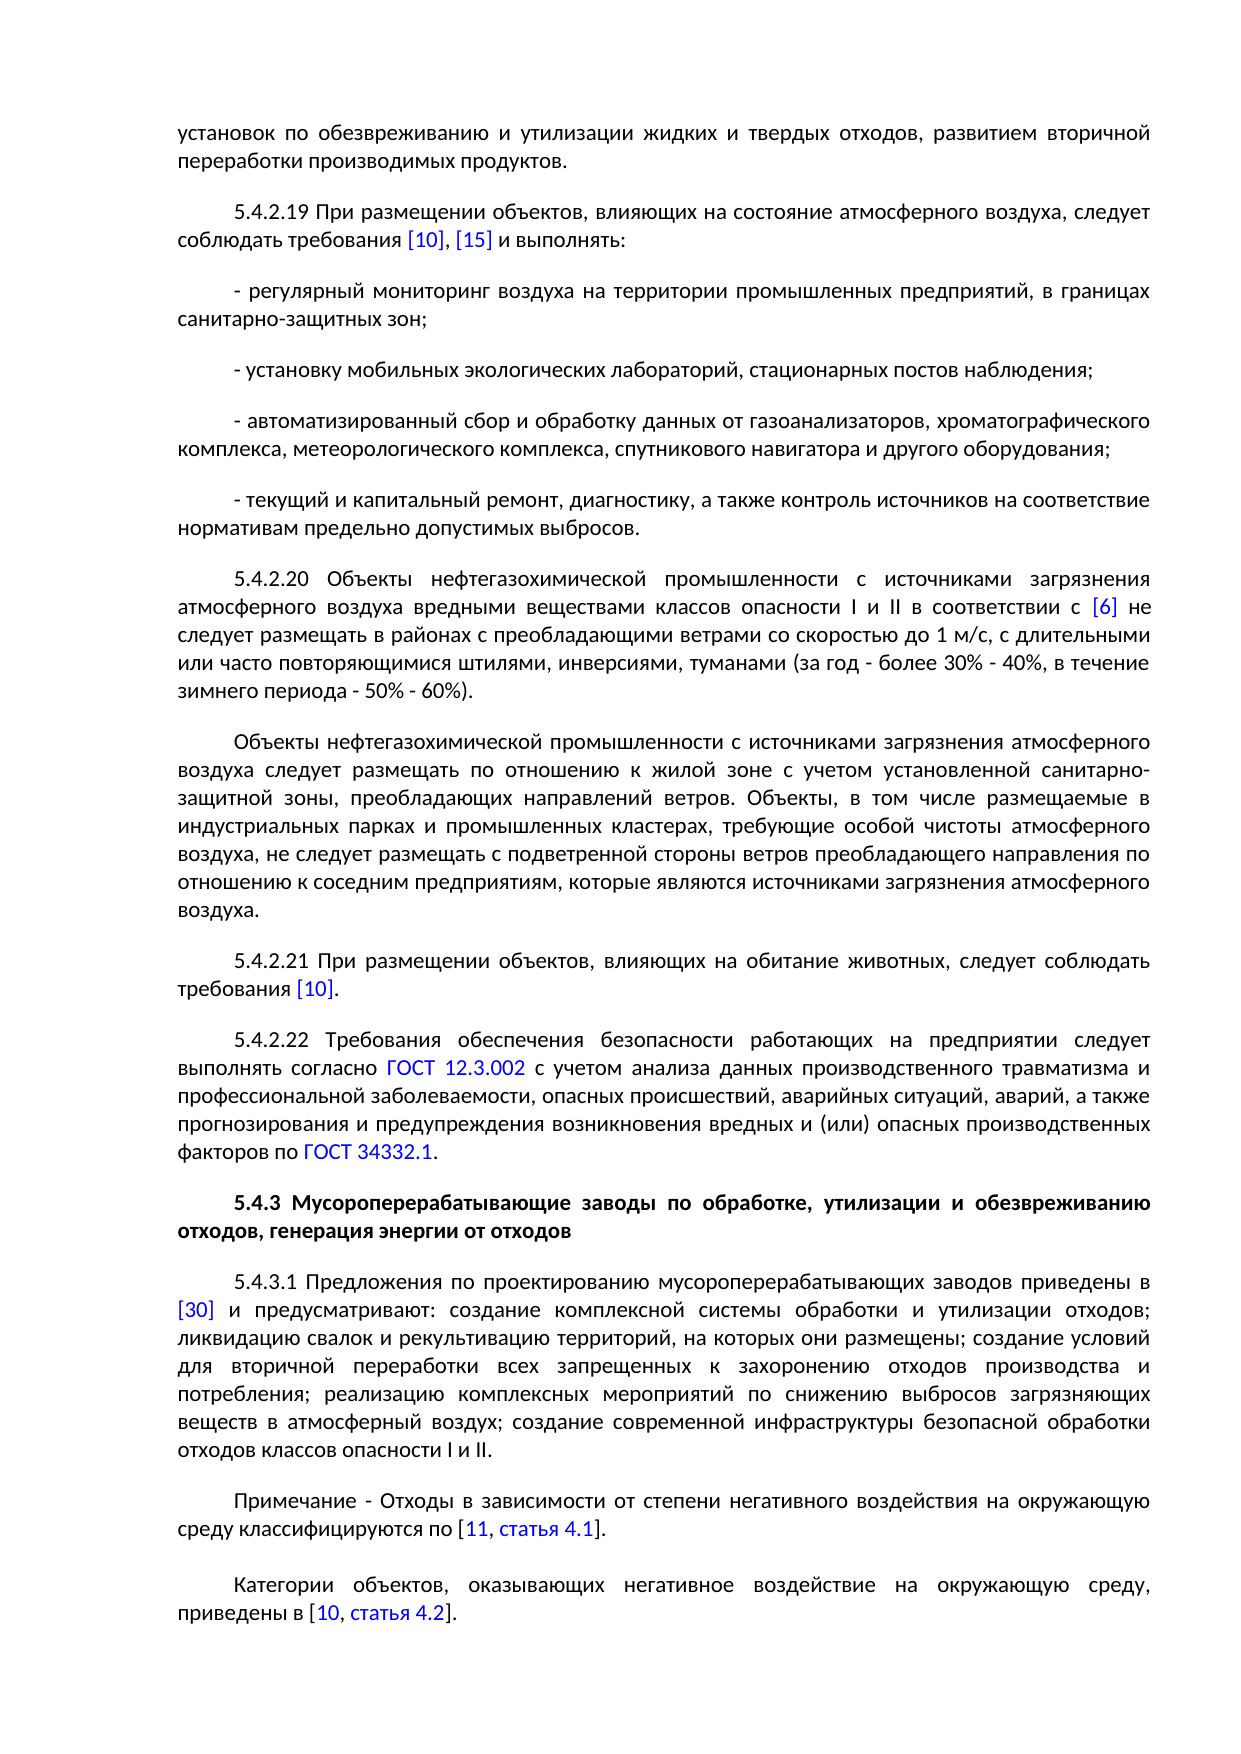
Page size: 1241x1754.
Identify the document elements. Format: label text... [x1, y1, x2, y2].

text 5.4.3.1 Предложения по проектированию мусороперерабатывающих заводов приведены в [30] и предусматривают: создание комплексной системы обработки и утилизации отходов; ликвидацию свалок и рекультивацию территорий, на которых они размещены; создание условий для вторичной переработки всех запрещенных к захоронению отходов производства и потребления; реализацию комплексных мероприятий по снижению выбросов загрязняющих веществ в атмосферный воздух; создание современной инфраструктуры безопасной обработки отходов классов опасности I и II. [177, 1267, 1152, 1463]
text - текущий и капитальный ремонт, диагностику, а также контроль источников на соответствие нормативам предельно допустимых выбросов. [177, 485, 1152, 541]
title 5.4.3 Мусороперерабатывающие заводы по обработке, утилизации и обезвреживанию отходов, генерация энергии от отходов [177, 1188, 1152, 1244]
text - регулярный мониторинг воздуха на территории промышленных предприятий, в границах санитарно-защитных зон; [177, 276, 1152, 332]
text Объекты нефтегазохимической промышленности с источниками загрязнения атмосферного воздуха следует размещать по отношению к жилой зоне с учетом установленной санитарно-защитной зоны, преобладающих направлений ветров. Объекты, в том числе размещаемые в индустриальных парках и промышленных кластерах, требующие особой чистоты атмосферного воздуха, не следует размещать с подветренной стороны ветров преобладающего направления по отношению к соседним предприятиям, которые являются источниками загрязнения атмосферного воздуха. [177, 727, 1152, 923]
text Примечание - Отходы в зависимости от степени негативного воздействия на окружающую среду классифицируются по [11, статья 4.1]. [177, 1486, 1152, 1542]
text - установку мобильных экологических лабораторий, стационарных постов наблюдения; [177, 355, 1152, 383]
text 5.4.2.20 Объекты нефтегазохимической промышленности с источниками загрязнения атмосферного воздуха вредными веществами классов опасности I и II в соответствии с [6] не следует размещать в районах с преобладающими ветрами со скоростью до 1 м/с, с длительными или часто повторяющимися штилями, инверсиями, туманами (за год - более 30% - 40%, в течение зимнего периода - 50% - 60%). [177, 564, 1152, 704]
text 5.4.2.21 При размещении объектов, влияющих на обитание животных, следует соблюдать требования [10]. [177, 946, 1152, 1002]
text 5.4.2.22 Требования обеспечения безопасности работающих на предприятии следует выполнять согласно ГОСТ 12.3.002 с учетом анализа данных производственного травматизма и профессиональной заболеваемости, опасных происшествий, аварийных ситуаций, аварий, а также прогнозирования и предупреждения возникновения вредных и (или) опасных производственных факторов по ГОСТ 34332.1. [177, 1025, 1152, 1165]
text - автоматизированный сбор и обработку данных от газоанализаторов, хроматографического комплекса, метеорологического комплекса, спутникового навигатора и другого оборудования; [177, 406, 1152, 462]
text 5.4.2.19 При размещении объектов, влияющих на состояние атмосферного воздуха, следует соблюдать требования [10], [15] и выполнять: [177, 197, 1152, 253]
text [177, 118, 1152, 174]
text Категории объектов, оказывающих негативное воздействие на окружающую среду, приведены в [10, статья 4.2]. [177, 1570, 1152, 1626]
